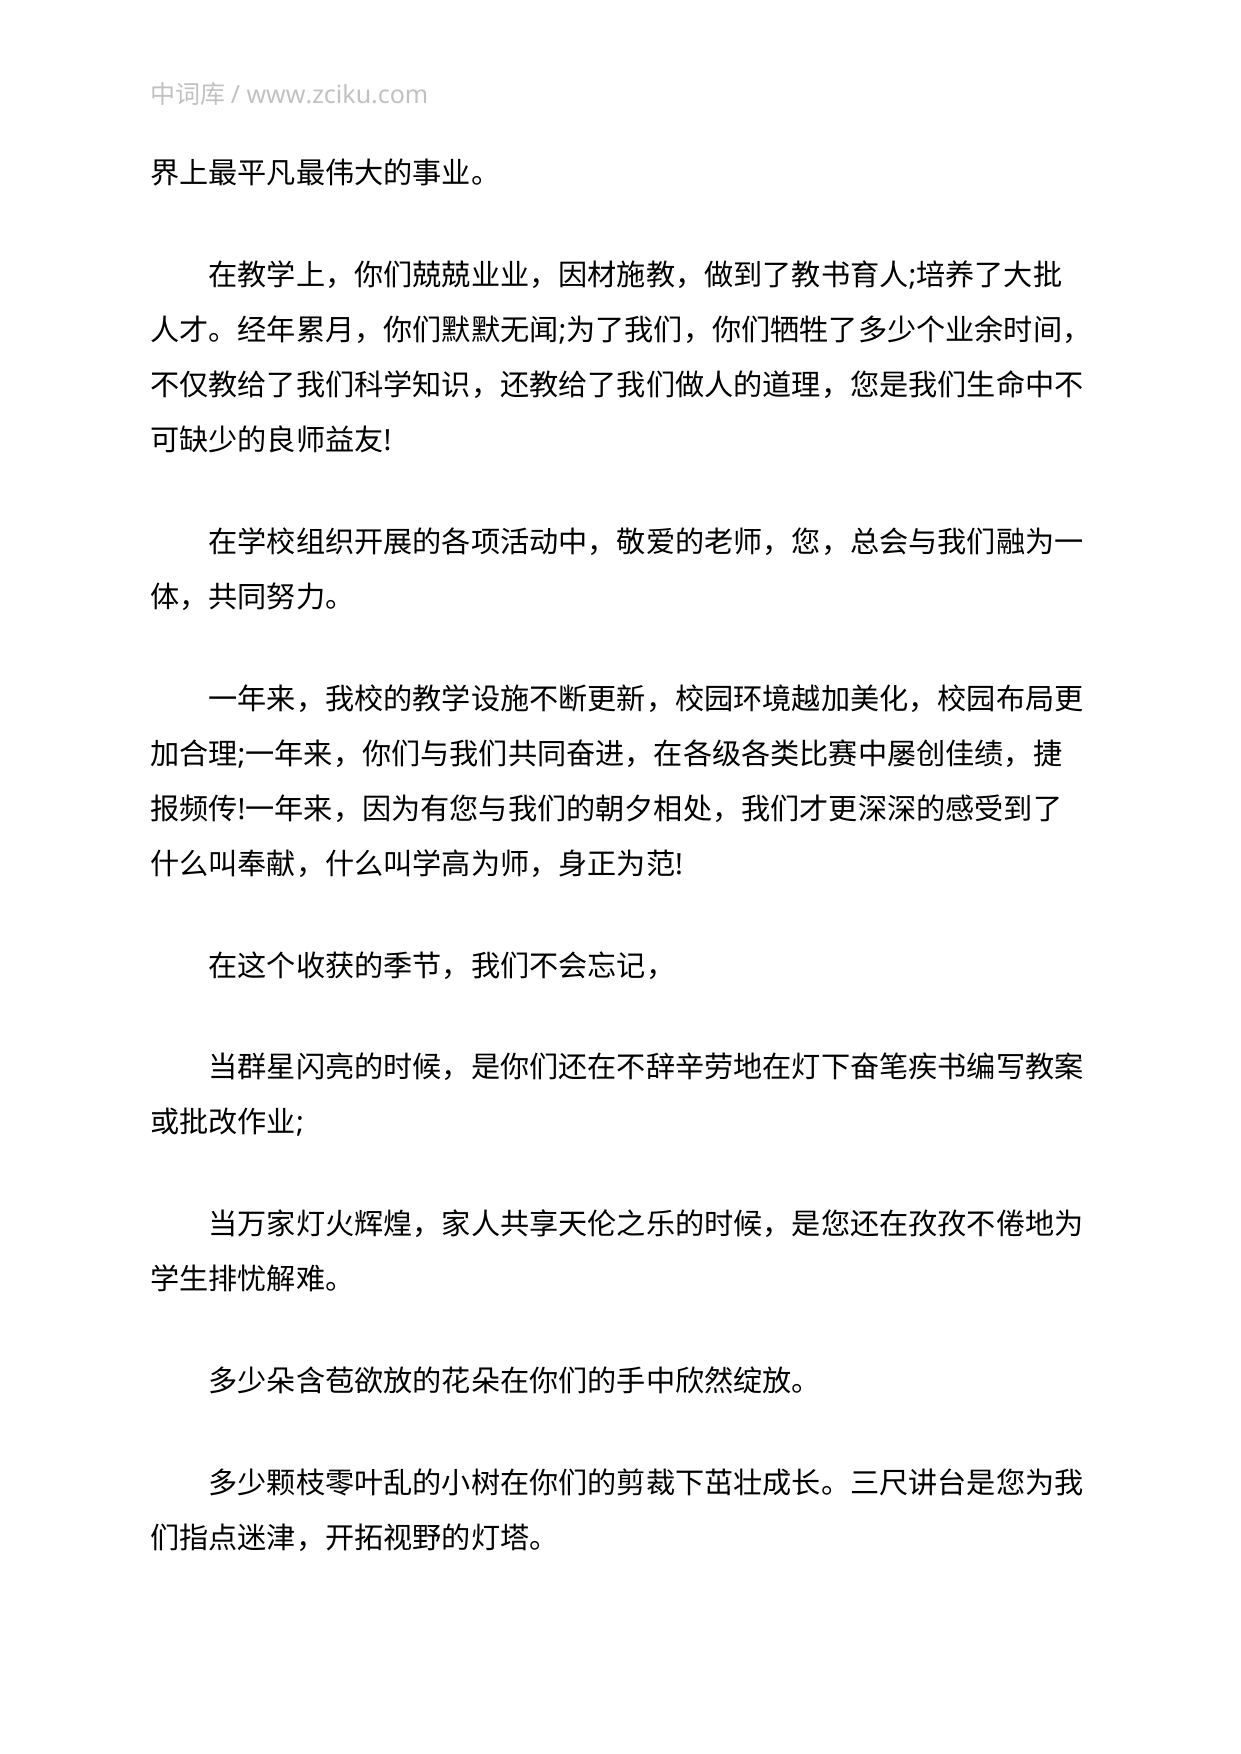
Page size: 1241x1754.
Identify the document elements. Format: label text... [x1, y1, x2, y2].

text 在教学上，你们兢兢业业，因材施教，做到了教书育人;培养了大批人才。经年累月，你们默默无闻;为了我们，你们牺牲了多少个业余时间，不仅教给了我们科学知识，还教给了我们做人的道理，您是我们生命中不可缺少的良师益友! [150, 252, 1090, 459]
text 一年来，我校的教学设施不断更新，校园环境越加美化，校园布局更加合理;一年来，你们与我们共同奋进，在各级各类比赛中屡创佳绩，捷报频传!一年来，因为有您与我们的朝夕相处，我们才更深深的感受到了什么叫奉献，什么叫学高为师，身正为范! [150, 675, 1090, 883]
text 当万家灯火辉煌，家人共享天伦之乐的时候，是您还在孜孜不倦地为学生排忧解难。 [150, 1201, 1090, 1298]
text 当群星闪亮的时候，是你们还在不辞辛劳地在灯下奋笔疾书编写教案或批改作业; [150, 1044, 1090, 1141]
text 多少朵含苞欲放的花朵在你们的手中欣然绽放。 [150, 1357, 1090, 1400]
text 多少颗枝零叶乱的小树在你们的剪裁下茁壮成长。三尺讲台是您为我们指点迷津，开拓视野的灯塔。 [150, 1459, 1090, 1556]
text 在学校组织开展的各项活动中，敬爱的老师，您，总会与我们融为一体，共同努力。 [150, 519, 1090, 616]
text 在这个收获的季节，我们不会忘记， [150, 942, 1090, 984]
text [150, 150, 1090, 192]
